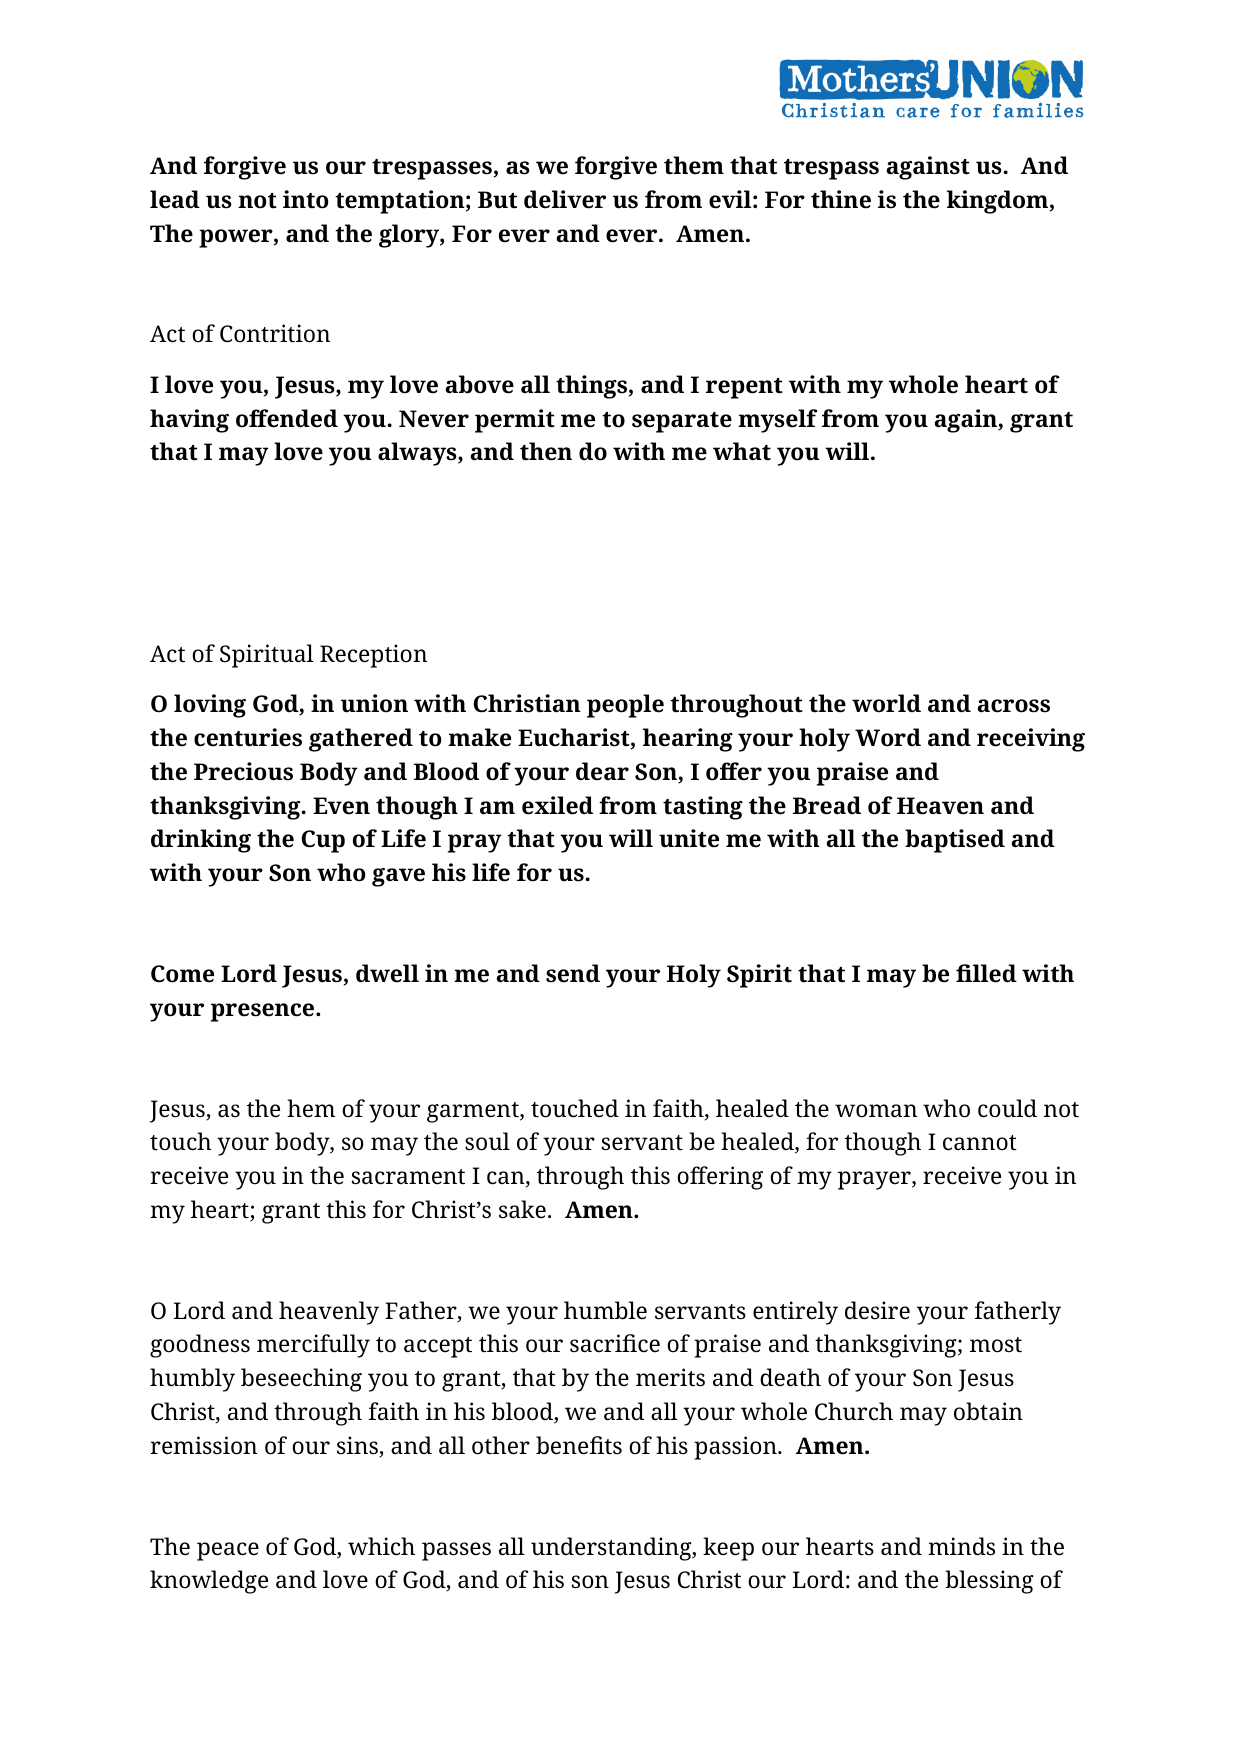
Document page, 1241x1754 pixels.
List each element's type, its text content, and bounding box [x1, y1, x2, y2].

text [150, 150, 1090, 249]
text Act of Spiritual Reception [150, 638, 1090, 669]
text O loving God, in union with Christian people throughout the world and across the centuries gathered to make Eucharist, hearing your holy Word and receiving the Precious Body and Blood of your dear Son, I offer you praise and thanksgiving. Even though I am exiled from tasting the Bread of Heaven and drinking the Cup of Life I pray that you will unite me with all the baptised and with your Son who gave his life for us. [150, 688, 1090, 888]
text O Lord and heavenly Father, we your humble servants entirely desire your fatherly goodness mercifully to accept this our sacrifice of praise and thanksgiving; most humbly beseeching you to grant, that by the merits and death of your Son Jesus Christ, and through faith in his blood, we and all your whole Church may obtain remission of our sins, and all other benefits of his passion. Amen. [150, 1294, 1090, 1461]
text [150, 1530, 1090, 1595]
text Come Lord Jesus, dwell in me and send your Holy Spirit that I may be filled with your presence. [150, 958, 1090, 1023]
text Jesus, as the hem of your garment, touched in faith, healed the woman who could not touch your body, so may the soul of your servant be healed, for though I cannot receive you in the sacrament I can, through this offering of my prayer, receive you in my heart; grant this for Christ’s sake. Amen. [150, 1092, 1090, 1225]
picture [773, 53, 1086, 122]
text I love you, Jesus, my love above all things, and I repent with my whole heart of having offended you. Never permit me to separate myself from you again, grant that I may love you always, and then do with me what you will. [150, 369, 1090, 467]
text Act of Contrition [150, 318, 1090, 349]
